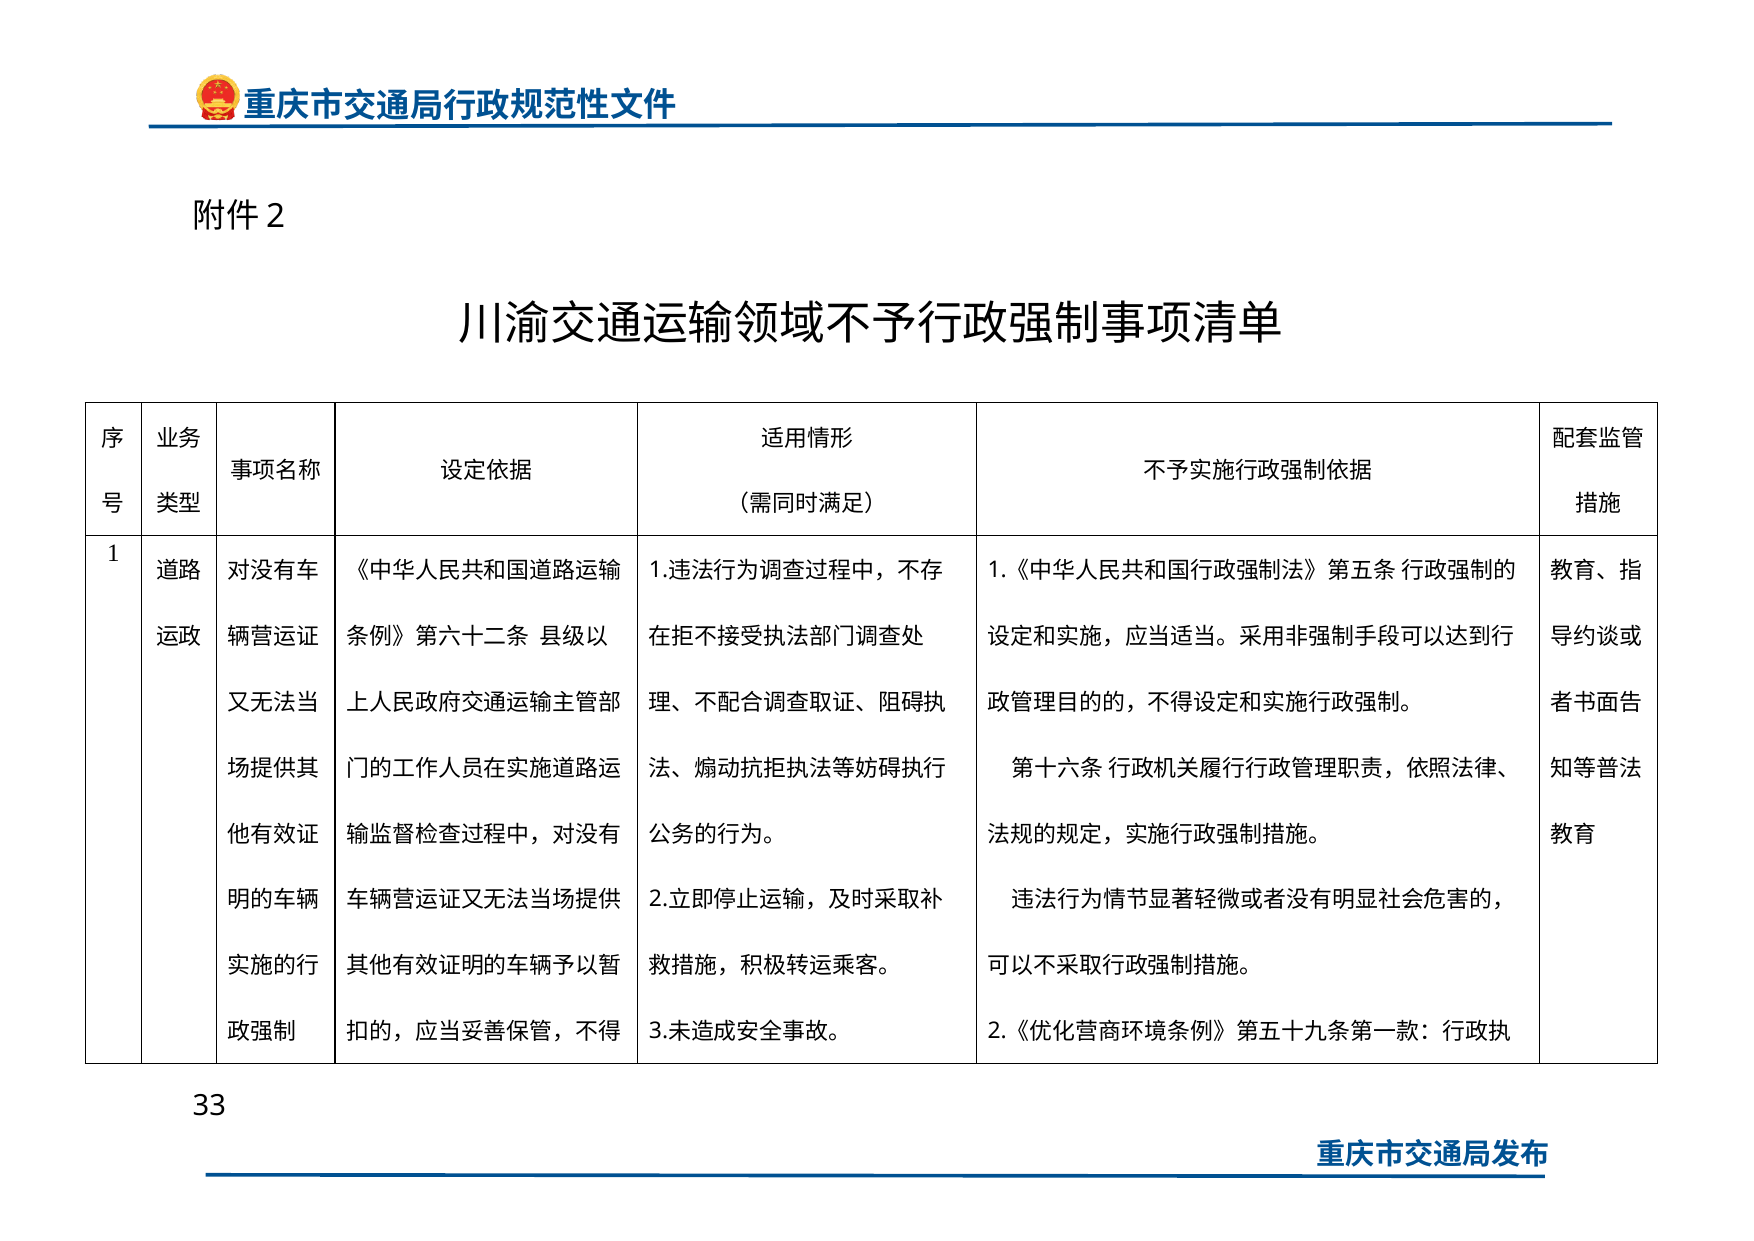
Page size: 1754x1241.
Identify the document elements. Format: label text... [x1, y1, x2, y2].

table_header 业务类型 [142, 403, 216, 535]
table_header 配套监管措施 [1540, 403, 1657, 535]
table_header 序号 [86, 403, 141, 535]
table_header 不予实施行政强制依据 [977, 403, 1539, 535]
table_cell 道路运政 [142, 536, 216, 1062]
table_header 设定依据 [336, 403, 637, 535]
table_header 事项名称 [217, 403, 334, 535]
table_cell 对没有车辆营运证又无法当场提供其他有效证明的车辆实施的行政强制 [217, 536, 334, 1062]
table_header 适用情形 （需同时满足） [638, 403, 976, 535]
picture [192, 72, 244, 124]
table_cell 1.违法行为调查过程中，不存在拒不接受执法部门调查处理、不配合调查取证、阻碍执法、煽动抗拒执法等妨碍执行公务的行为。 2.立即停止运输，及时采取补救措施，积极转运乘客。 3.未造成安全事故。 4.不存在安全隐患或其他危害后果。 [638, 536, 976, 1062]
table_cell 1 [86, 536, 141, 1062]
table_cell 《中华人民共和国道路运输条例》第六十二条 县级以上人民政府交通运输主管部门的工作人员在实施道路运输监督检查过程中，对没有车辆营运证又无法当场提供其他有效证明的车辆予以暂扣的，应当妥善保管，不得使用，不得收取或者变相收取保管费用。 [336, 536, 637, 1062]
text 附件2 [192, 180, 1549, 246]
text 川渝交通运输领域不予行政强制事项清单 [192, 270, 1549, 369]
table_cell 教育、指导约谈或者书面告知等普法教育 [1540, 536, 1657, 1062]
